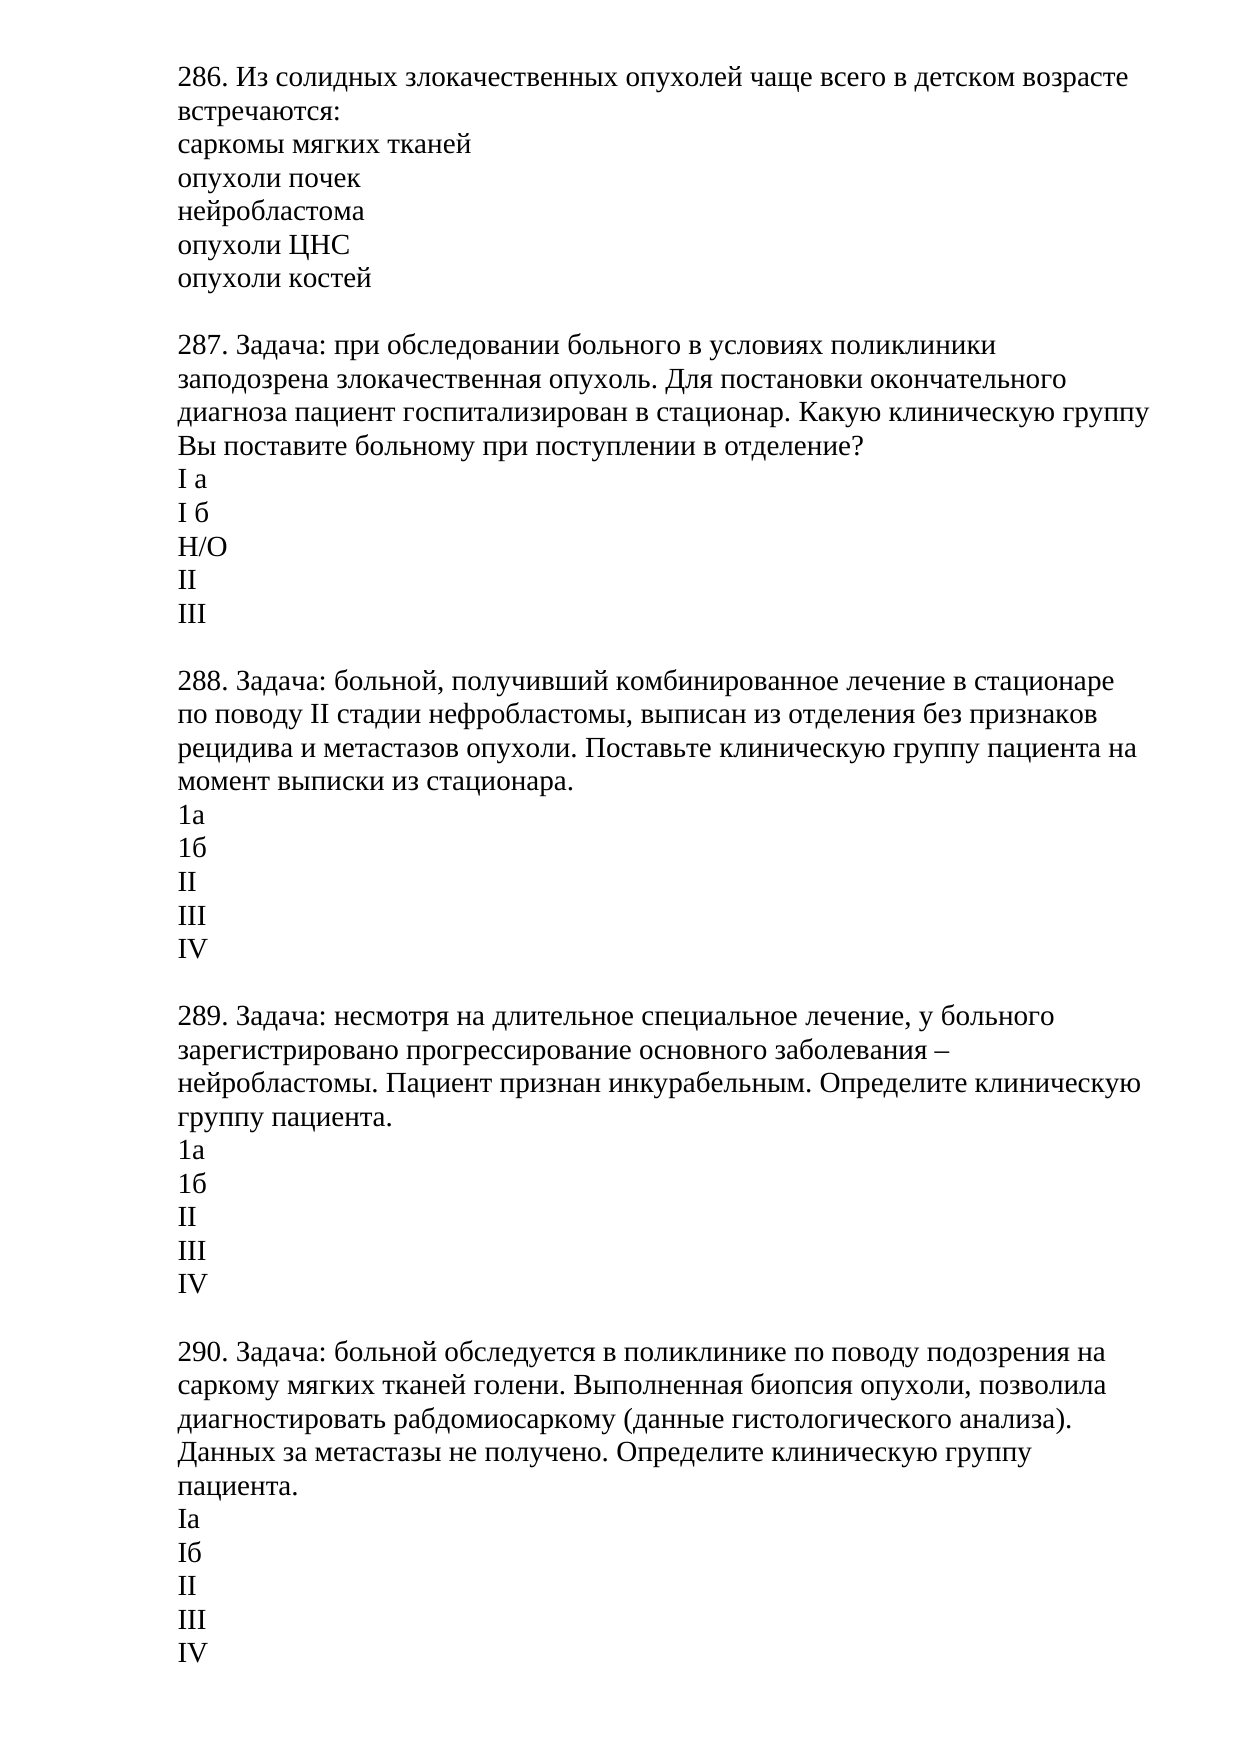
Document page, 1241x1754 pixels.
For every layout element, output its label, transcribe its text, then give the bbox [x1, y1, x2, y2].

text 1а [177, 1132, 1152, 1166]
text 286. Из солидных злокачественных опухолей чаще всего в детском возрасте встречаются: [177, 59, 1152, 126]
text IV [177, 1267, 1152, 1300]
text 1б [177, 831, 1152, 864]
text III [177, 596, 1152, 629]
text I б [177, 495, 1152, 529]
text опухоли ЦНС [177, 227, 1152, 260]
text 290. Задача: больной обследуется в поликлинике по поводу подозрения на саркому мягких тканей голени. Выполненная биопсия опухоли, позволила диагностировать рабдомиосаркому (данные гистологического анализа). Данных за метастазы не получено. Определите клиническую группу пациента. [177, 1334, 1152, 1501]
text III [177, 1233, 1152, 1267]
text I а [177, 462, 1152, 495]
text IV [177, 931, 1152, 965]
text IV [177, 1636, 1152, 1669]
text Iа [177, 1501, 1152, 1535]
text II [177, 864, 1152, 898]
text 289. Задача: несмотря на длительное специальное лечение, у больного зарегистрировано прогрессирование основного заболевания – нейробластомы. Пациент признан инкурабельным. Определите клиническую группу пациента. [177, 998, 1152, 1132]
text опухоли почек [177, 160, 1152, 193]
text III [177, 898, 1152, 931]
text Н/О [177, 529, 1152, 562]
text 287. Задача: при обследовании больного в условиях поликлиники заподозрена злокачественная опухоль. Для постановки окончательного диагноза пациент госпитализирован в стационар. Какую клиническую группу Вы поставите больному при поступлении в отделение? [177, 327, 1152, 462]
text 1б [177, 1166, 1152, 1199]
text Iб [177, 1535, 1152, 1568]
text 1а [177, 797, 1152, 831]
text 288. Задача: больной, получивший комбинированное лечение в стационаре по поводу II стадии нефробластомы, выписан из отделения без признаков рецидива и метастазов опухоли. Поставьте клиническую группу пациента на момент выписки из стационара. [177, 663, 1152, 797]
text II [177, 1568, 1152, 1602]
text II [177, 1199, 1152, 1233]
text III [177, 1602, 1152, 1636]
text II [177, 562, 1152, 596]
text опухоли костей [177, 260, 1152, 294]
text саркомы мягких тканей [177, 126, 1152, 160]
text нейробластома [177, 193, 1152, 227]
